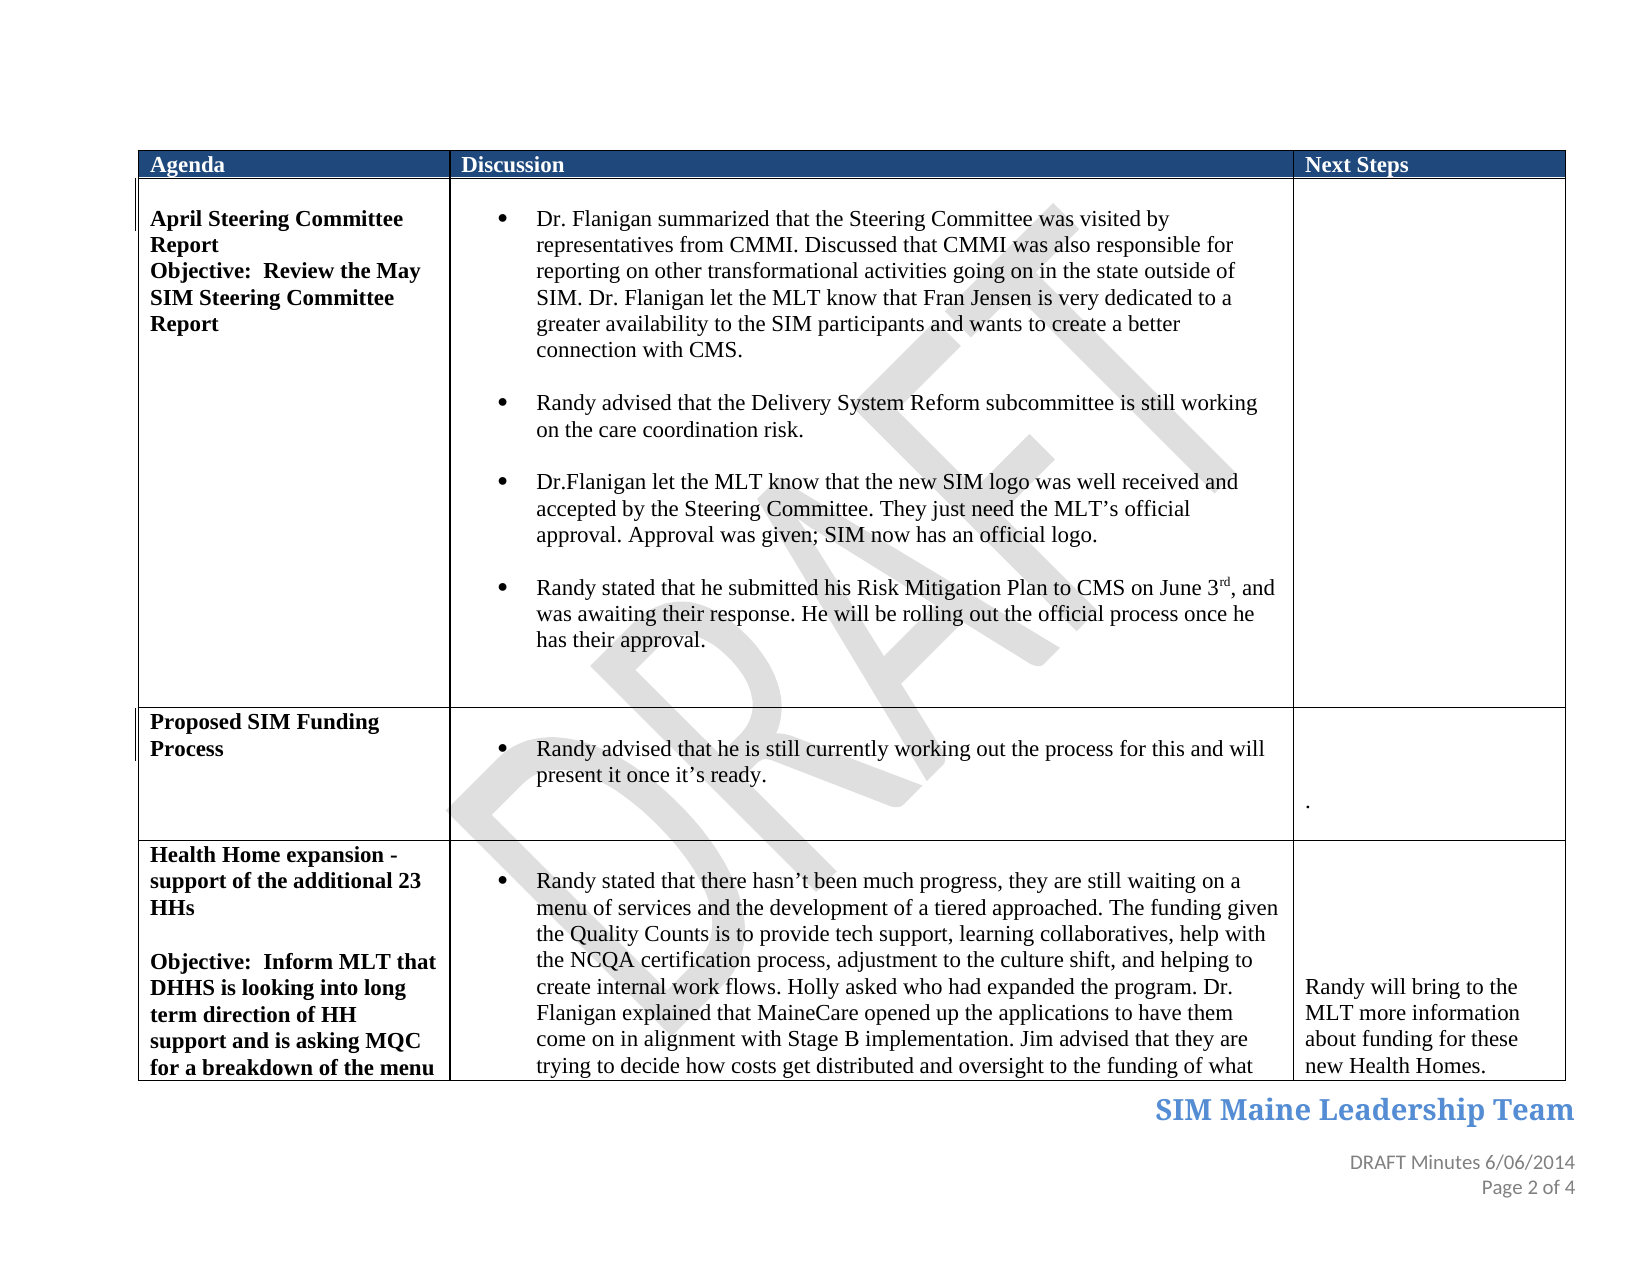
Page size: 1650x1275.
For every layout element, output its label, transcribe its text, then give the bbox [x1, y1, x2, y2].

table_cell Proposed SIM Funding Process [139, 708, 449, 840]
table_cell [451, 841, 1293, 1080]
table_cell . [1294, 708, 1565, 840]
table_header Discussion [451, 151, 1293, 177]
table_header Agenda [139, 151, 449, 177]
table_cell April Steering Committee Report Objective: Review the May SIM Steering Committee Report [139, 179, 449, 707]
table_cell Randy advised that he is still currently working out the process for this and will present it once it’s ready. [451, 708, 1293, 840]
table_header Next Steps [1294, 151, 1565, 177]
table_cell Dr. Flanigan summarized that the Steering Committee was visited by representatives from CMMI. Discussed that CMMI was also responsible for reporting on other transformational activities going on in the state outside of SIM. Dr. Flanigan let the MLT know that Fran Jensen is very dedicated to a greater availability to the SIM participants and wants to create a better connection with CMS. Randy advised that the Delivery System Reform subcommittee is still working on the care coordination risk. Dr.Flanigan let the MLT know that the new SIM logo was well received and accepted by the Steering Committee. They just need the MLT’s official approval. Approval was given; SIM now has an official logo. Randy stated that he submitted his Risk Mitigation Plan to CMS on June 3rd, and was awaiting their response. He will be rolling out the official process once he has their approval. [451, 179, 1293, 707]
table_cell [1294, 179, 1565, 707]
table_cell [139, 841, 449, 1080]
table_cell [1294, 841, 1565, 1080]
